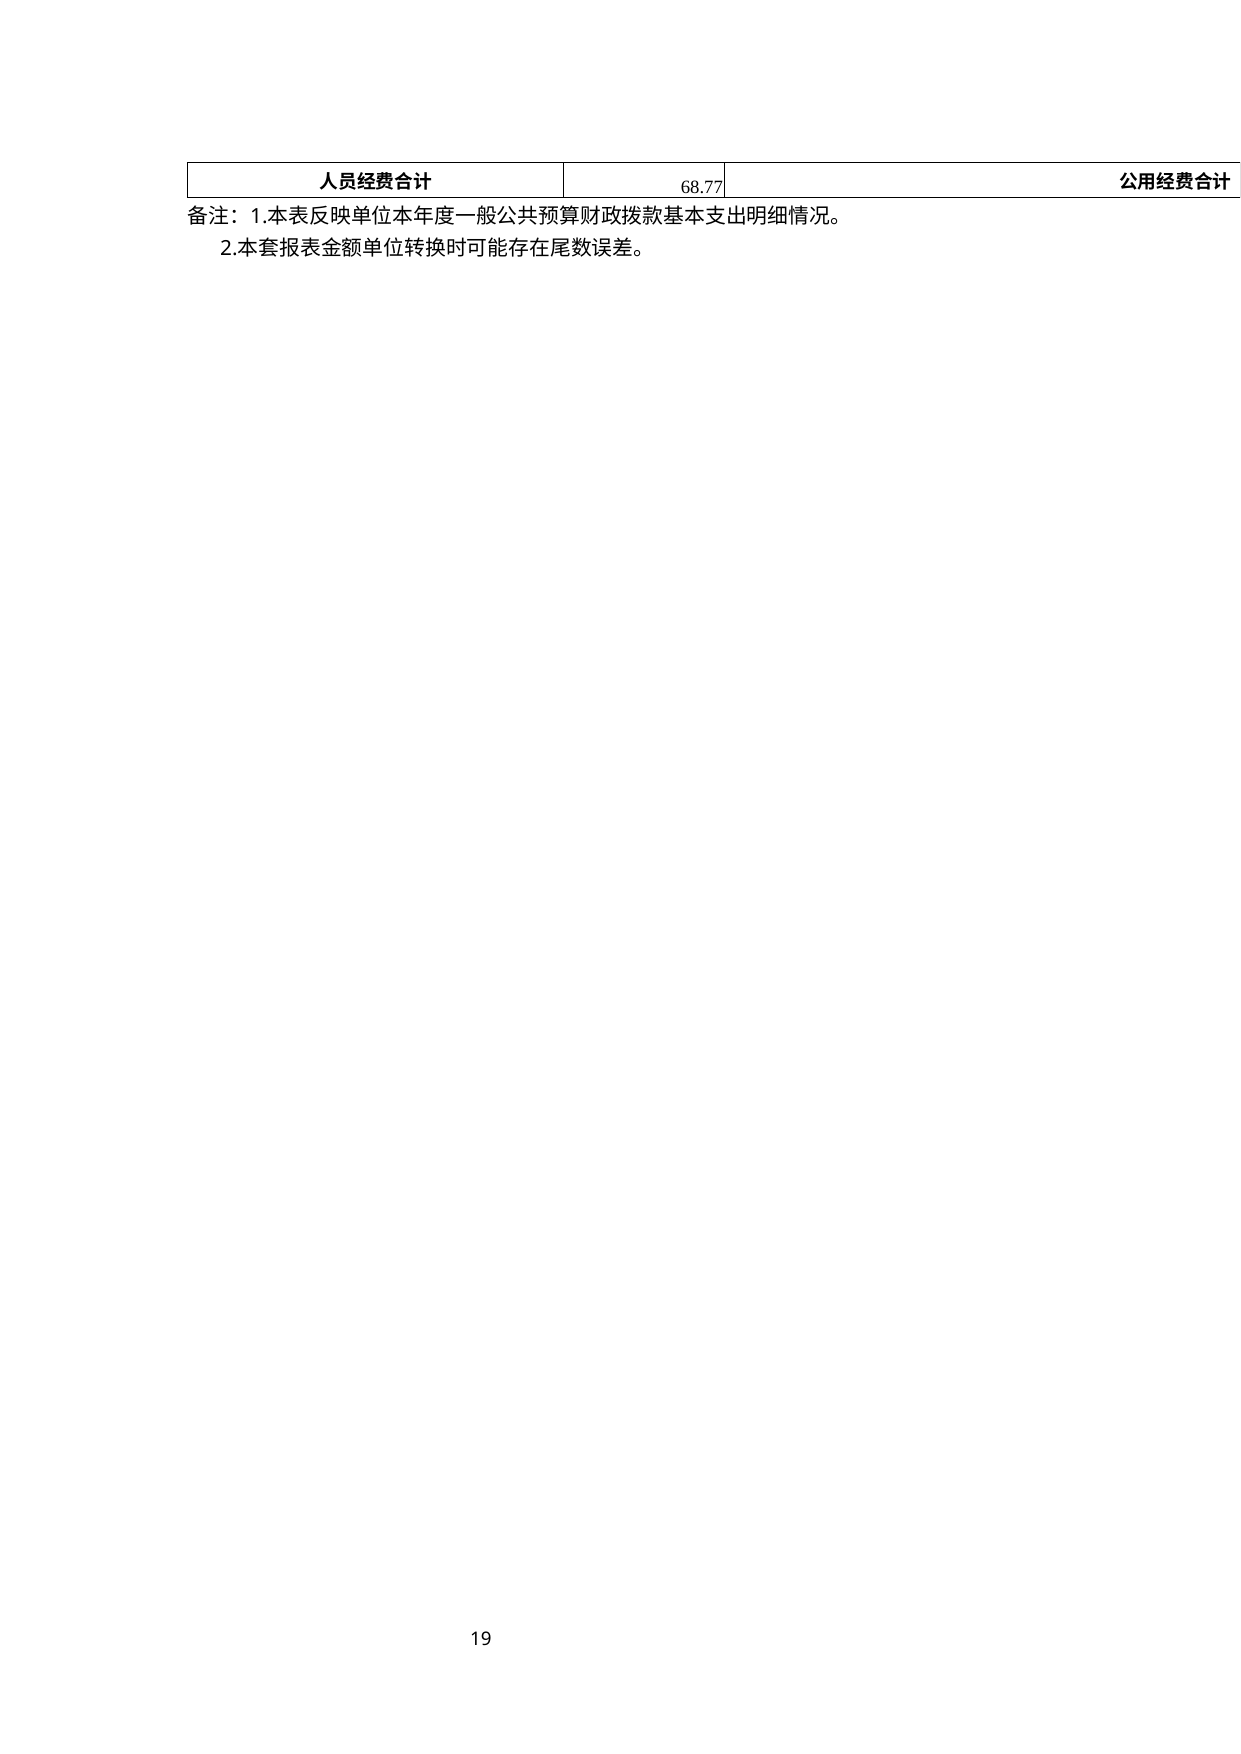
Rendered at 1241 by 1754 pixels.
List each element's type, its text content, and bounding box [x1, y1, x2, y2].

table_cell 68.77 [564, 163, 724, 197]
table_cell 人员经费合计 [188, 163, 563, 197]
text 备注：1.本表反映单位本年度一般公共预算财政拨款基本支出明细情况。 2.本套报表金额单位转换时可能存在尾数误差。 [187, 198, 1053, 361]
table_cell 公用经费合计 [725, 163, 1240, 197]
